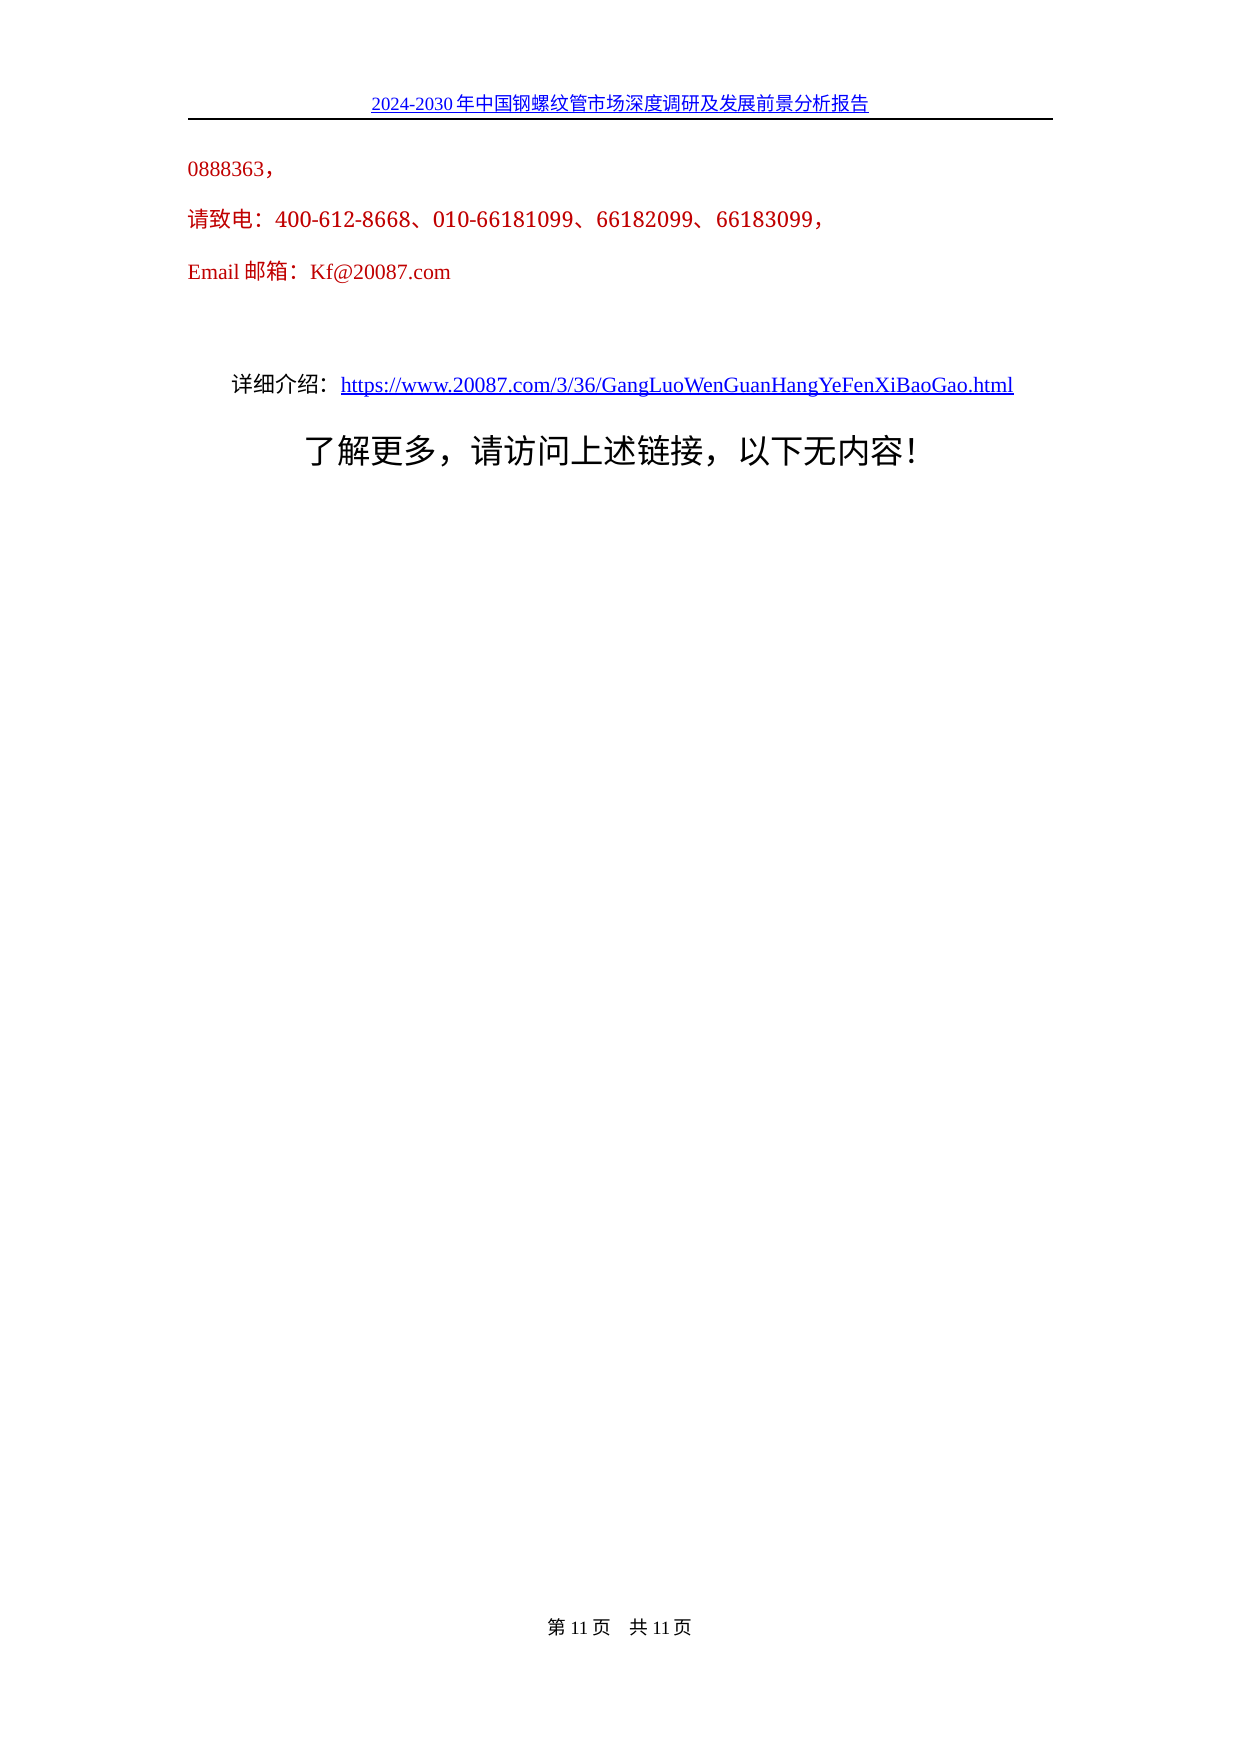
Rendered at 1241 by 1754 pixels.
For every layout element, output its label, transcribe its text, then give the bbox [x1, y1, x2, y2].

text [187, 150, 1053, 183]
text 请致电：400-612-8668、010-66181099、66182099、66183099， [187, 202, 1053, 234]
text 详细介绍：https://www.20087.com/3/36/GangLuoWenGuanHangYeFenXiBaoGao.html [187, 366, 1053, 399]
text Email邮箱：Kf@20087.com [187, 253, 1053, 286]
title 了解更多，请访问上述链接，以下无内容！ [187, 416, 1053, 481]
